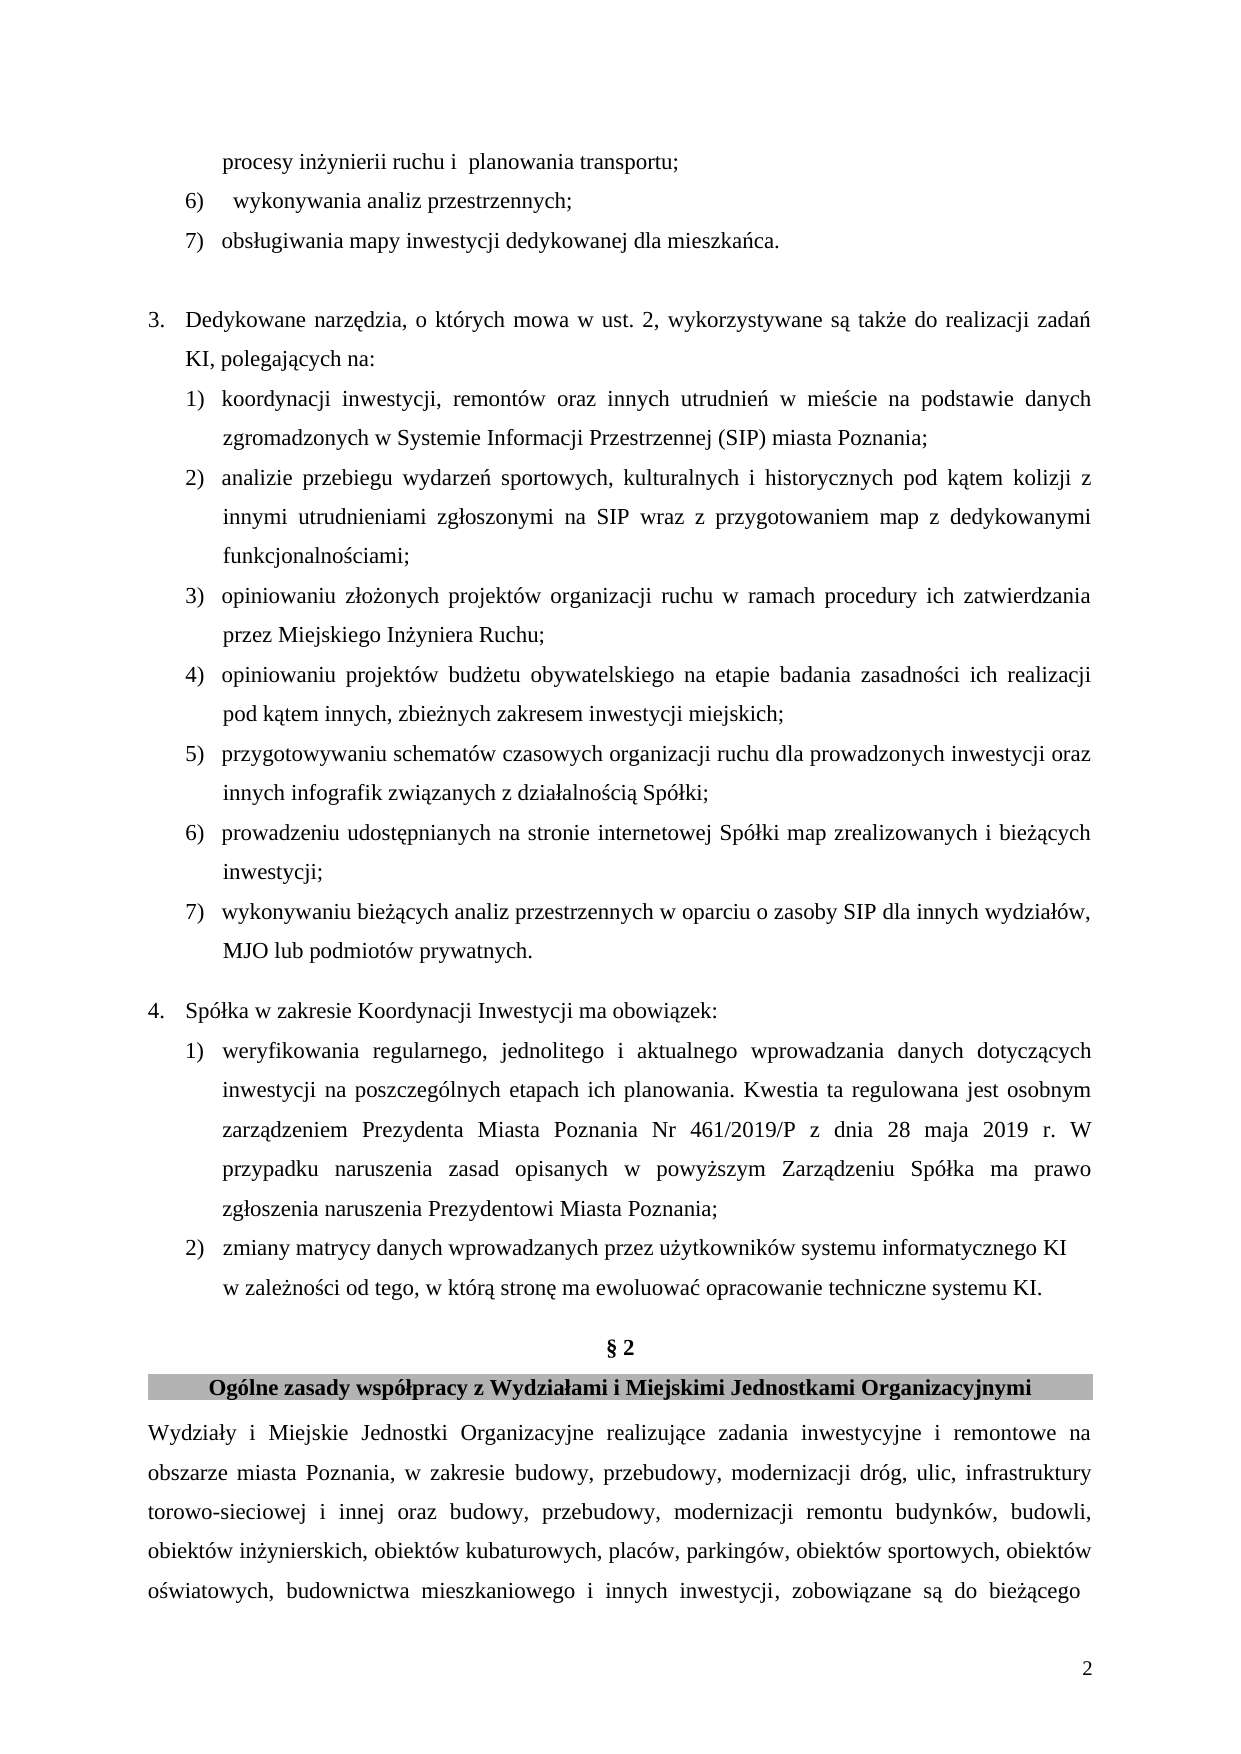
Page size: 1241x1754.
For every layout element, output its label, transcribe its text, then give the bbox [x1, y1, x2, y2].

list weryfikowania regularnego, jednolitego i aktualnego wprowadzania danych dotyczących inwestycji na poszczególnych etapach ich planowania. Kwestia ta regulowana jest osobnym zarządzeniem Prezydenta Miasta Poznania Nr 461/2019/P z dnia 28 maja 2019 r. W przypadku naruszenia zasad opisanych w powyższym Zarządzeniu Spółka ma prawo zgłoszenia naruszenia Prezydentowi Miasta Poznania; [185, 1037, 1093, 1221]
list analizie przebiegu wydarzeń sportowych, kulturalnych i historycznych pod kątem kolizji z innymi utrudnieniami zgłoszonymi na SIP wraz z przygotowaniem map z dedykowanymi funkcjonalnościami; [185, 463, 1093, 569]
list opiniowaniu projektów budżetu obywatelskiego na etapie badania zasadności ich realizacji pod kątem innych, zbieżnych zakresem inwestycji miejskich; [185, 661, 1093, 727]
list prowadzeniu udostępnianych na stronie internetowej Spółki map zrealizowanych i bieżących inwestycji; [185, 819, 1093, 885]
text § 2 [148, 1334, 1093, 1361]
list zmiany matrycy danych wprowadzanych przez użytkowników systemu informatycznego KI [185, 1234, 1093, 1261]
list koordynacji inwestycji, remontów oraz innych utrudnień w mieście na podstawie danych zgromadzonych w Systemie Informacji Przestrzennej (SIP) miasta Poznania; [185, 384, 1093, 450]
list w zależności od tego, w którą stronę ma ewoluować opracowanie techniczne systemu KI. [223, 1274, 1093, 1300]
list wykonywaniu bieżących analiz przestrzennych w oparciu o zasoby SIP dla innych wydziałów, MJO lub podmiotów prywatnych. [185, 898, 1093, 964]
list Spółka w zakresie Koordynacji Inwestycji ma obowiązek: [148, 998, 1093, 1024]
text Ogólne zasady współpracy z Wydziałami i Miejskimi Jednostkami Organizacyjnymi [148, 1374, 1093, 1400]
list Dedykowane narzędzia, o których mowa w ust. 2, wykorzystywane są także do realizacji zadań KI, polegających na: [148, 306, 1093, 371]
list opiniowaniu złożonych projektów organizacji ruchu w ramach procedury ich zatwierdzania przez Miejskiego Inżyniera Ruchu; [185, 582, 1093, 648]
list wykonywania analiz przestrzennych; [185, 187, 1093, 213]
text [148, 1419, 1093, 1603]
list przygotowywaniu schematów czasowych organizacji ruchu dla prowadzonych inwestycji oraz innych infografik związanych z działalnością Spółki; [185, 740, 1093, 806]
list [185, 148, 1093, 174]
list obsługiwania mapy inwestycji dedykowanej dla mieszkańca. [185, 227, 1093, 253]
